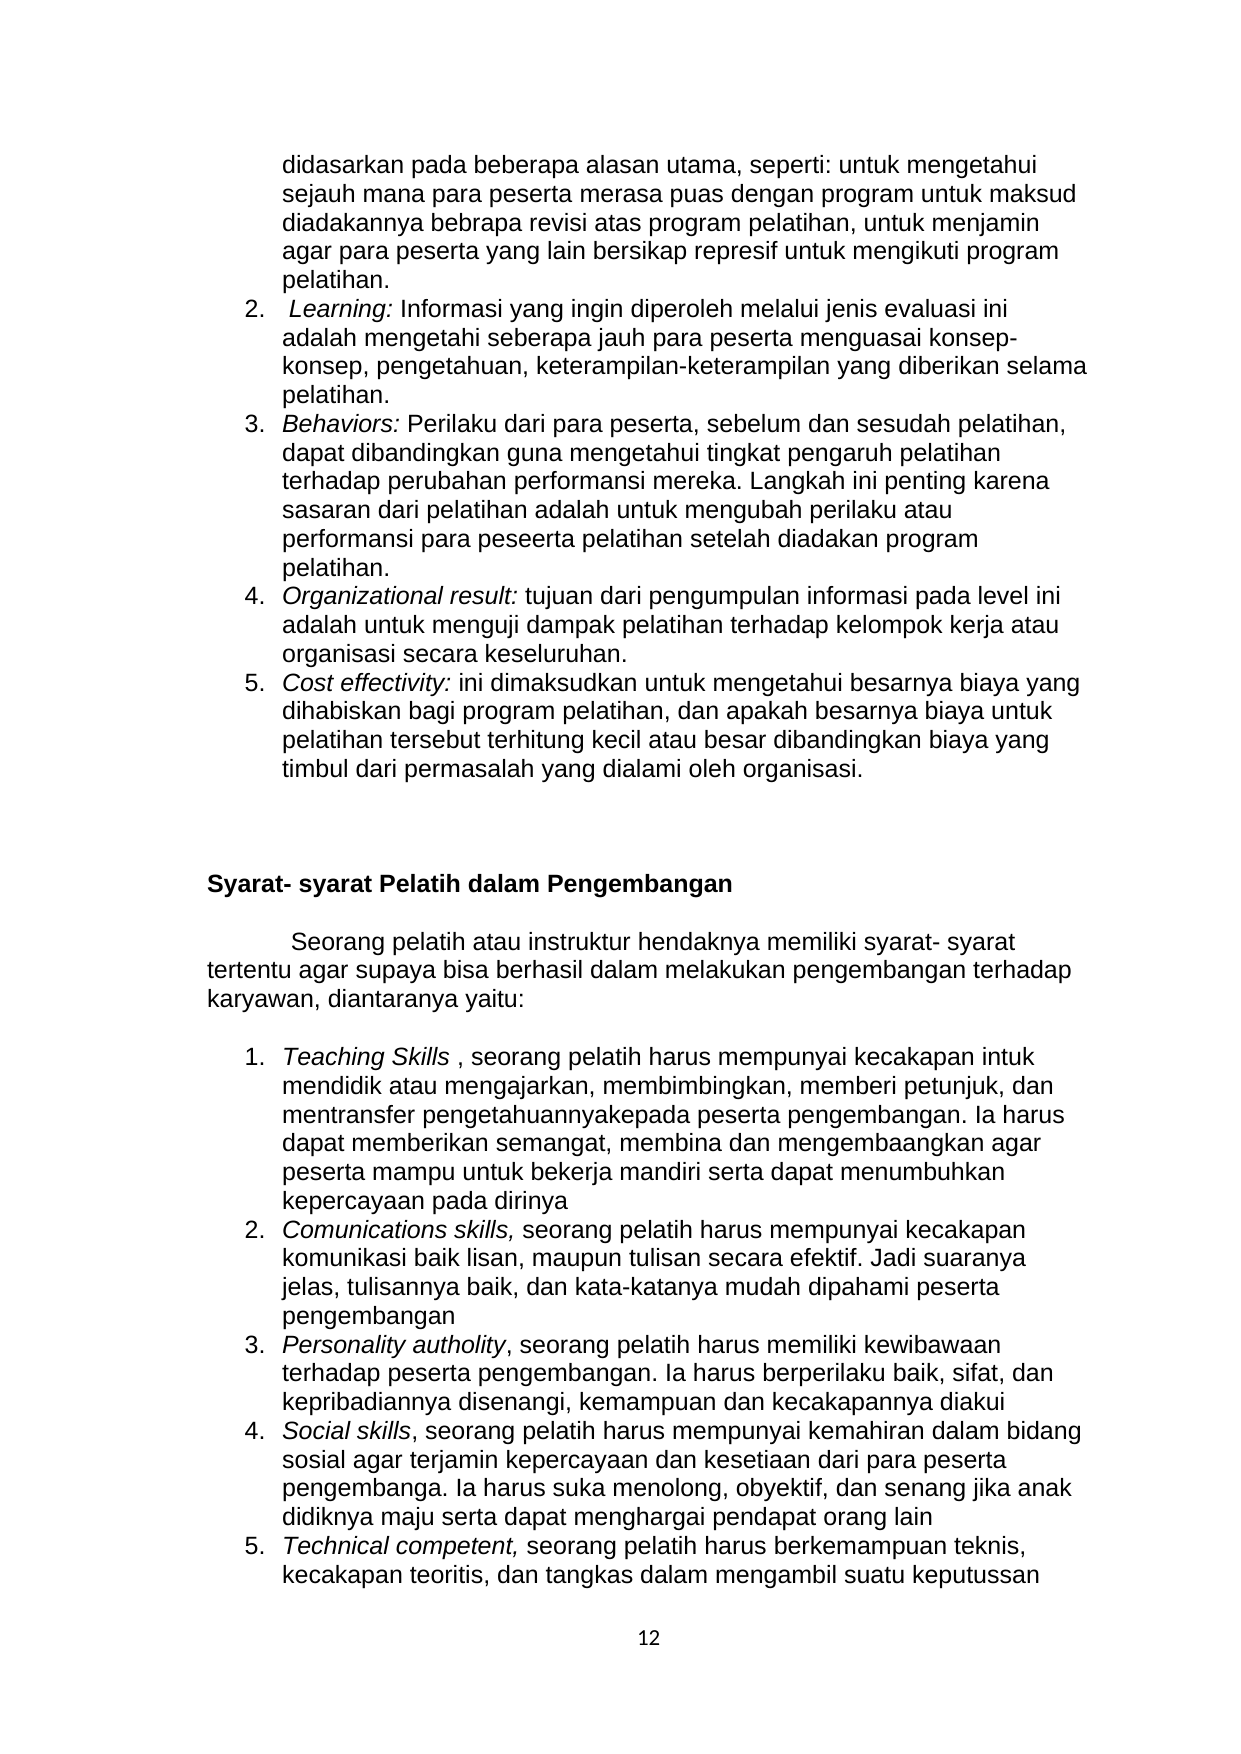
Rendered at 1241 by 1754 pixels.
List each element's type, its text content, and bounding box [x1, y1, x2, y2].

list Personality autholity, seorang pelatih harus memiliki kewibawaan terhadap peserta pengembangan. Ia harus berperilaku baik, sifat, dan kepribadiannya disenangi, kemampuan dan kecakapannya diakui [244, 1330, 1090, 1416]
list Teaching Skills , seorang pelatih harus mempunyai kecakapan intuk mendidik atau mengajarkan, membimbingkan, memberi petunjuk, dan mentransfer pengetahuannyakepada peserta pengembangan. Ia harus dapat memberikan semangat, membina dan mengembaangkan agar peserta mampu untuk bekerja mandiri serta dapat menumbuhkan kepercayaan pada dirinya [244, 1042, 1090, 1215]
list Cost effectivity: ini dimaksudkan untuk mengetahui besarnya biaya yang dihabiskan bagi program pelatihan, dan apakah besarnya biaya untuk pelatihan tersebut terhitung kecil atau besar dibandingkan biaya yang timbul dari permasalah yang dialami oleh organisasi. [244, 667, 1090, 782]
list Learning: Informasi yang ingin diperoleh melalui jenis evaluasi ini adalah mengetahi seberapa jauh para peserta menguasai konsep-konsep, pengetahuan, keterampilan-keterampilan yang diberikan selama pelatihan. [244, 294, 1090, 409]
list Social skills, seorang pelatih harus mempunyai kemahiran dalam bidang sosial agar terjamin kepercayaan dan kesetiaan dari para peserta pengembanga. Ia harus suka menolong, obyektif, dan senang jika anak didiknya maju serta dapat menghargai pendapat orang lain [244, 1416, 1090, 1531]
list Organizational result: tujuan dari pengumpulan informasi pada level ini adalah untuk menguji dampak pelatihan terhadap kelompok kerja atau organisasi secara keseluruhan. [244, 581, 1090, 667]
text Syarat- syarat Pelatih dalam Pengembangan [207, 869, 1090, 898]
list Comunications skills, seorang pelatih harus mempunyai kecakapan komunikasi baik lisan, maupun tulisan secara efektif. Jadi suaranya jelas, tulisannya baik, dan kata-katanya mudah dipahami peserta pengembangan [244, 1215, 1090, 1330]
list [244, 150, 1090, 294]
list Technical competent, seorang pelatih harus berkemampuan teknis, kecakapan teoritis, dan tangkas dalam mengambil suatu keputussan [244, 1531, 1090, 1588]
list Behaviors: Perilaku dari para peserta, sebelum dan sesudah pelatihan, dapat dibandingkan guna mengetahui tingkat pengaruh pelatihan terhadap perubahan performansi mereka. Langkah ini penting karena sasaran dari pelatihan adalah untuk mengubah perilaku atau performansi para peseerta pelatihan setelah diadakan program pelatihan. [244, 409, 1090, 581]
text Seorang pelatih atau instruktur hendaknya memiliki syarat- syarat tertentu agar supaya bisa berhasil dalam melakukan pengembangan terhadap karyawan, diantaranya yaitu: [207, 927, 1090, 1013]
